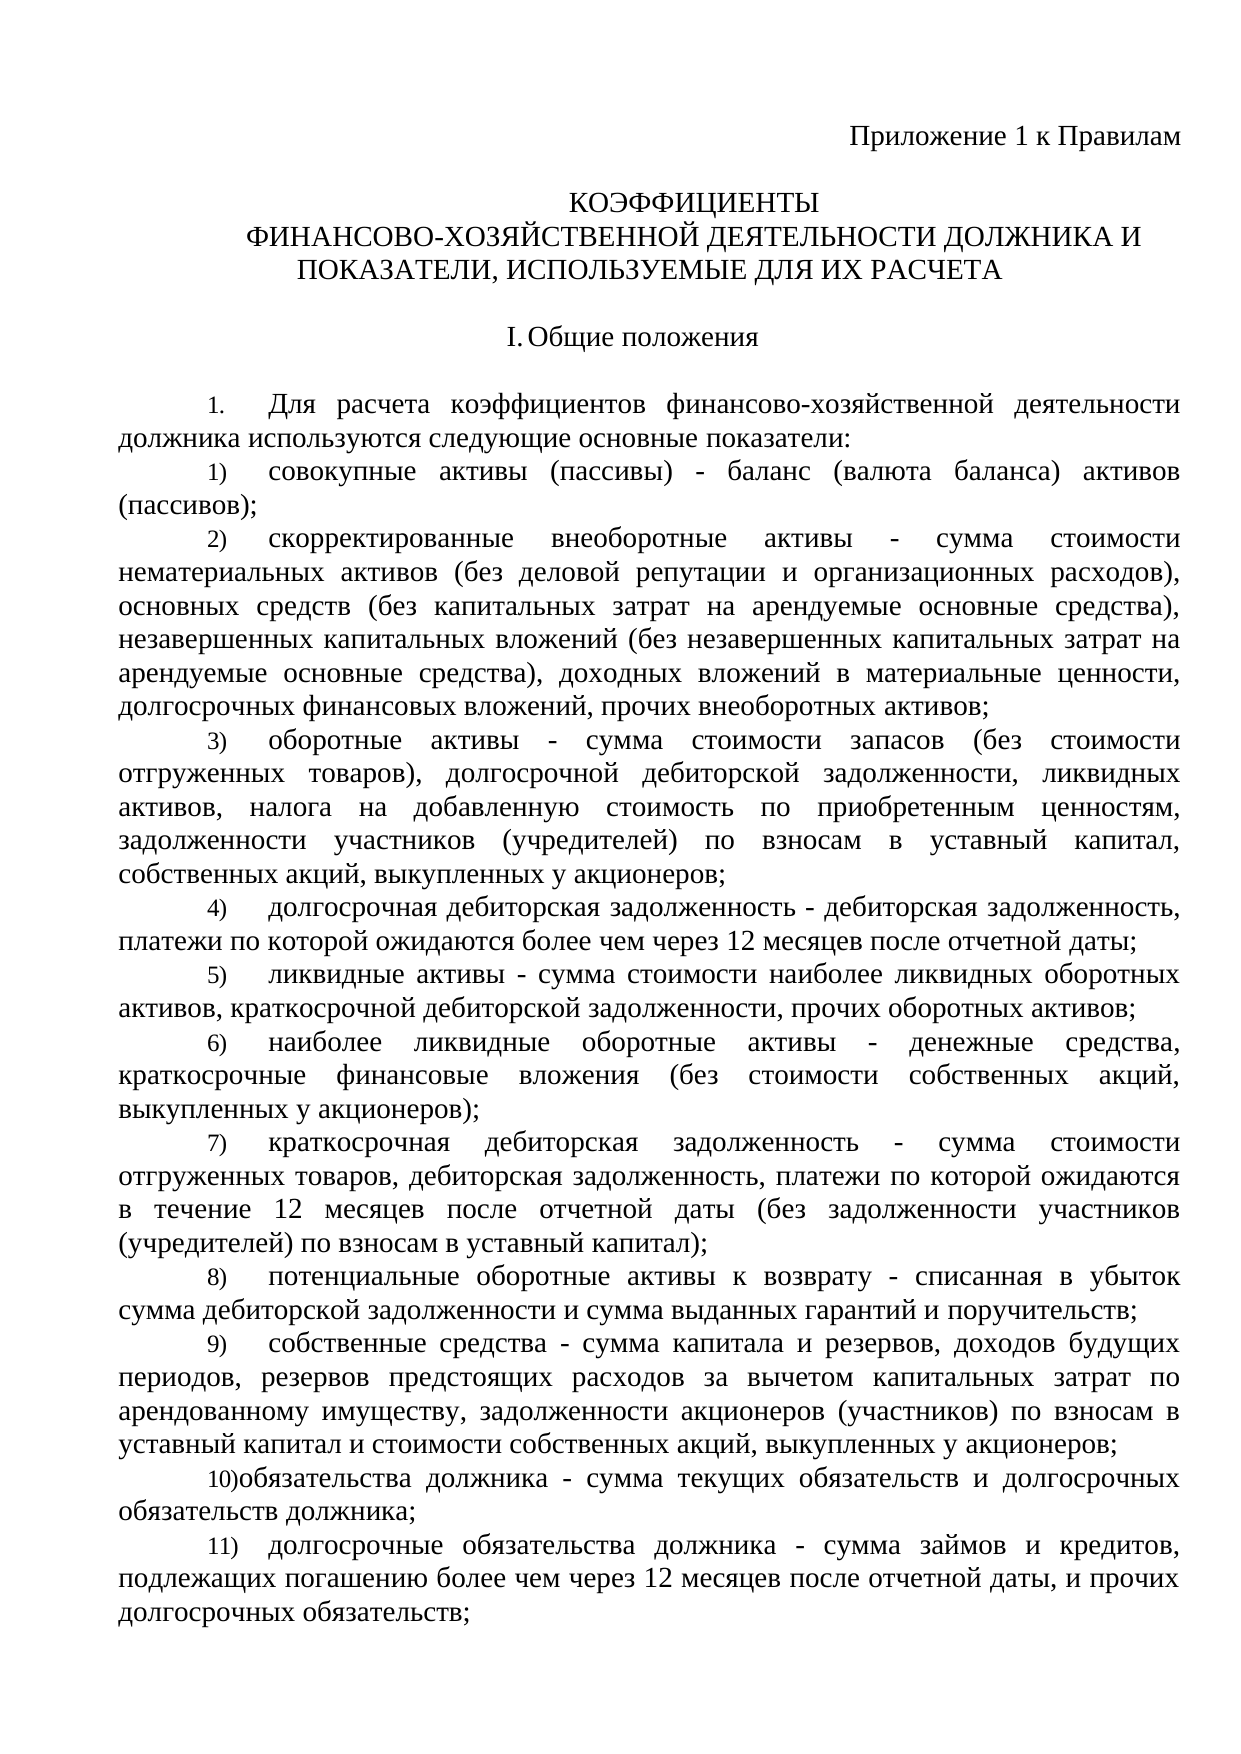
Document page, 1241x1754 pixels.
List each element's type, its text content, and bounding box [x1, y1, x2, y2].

list потенциальные оборотные активы к возврату - списанная в убыток сумма дебиторской задолженности и сумма выданных гарантий и поручительств; [118, 1258, 1181, 1326]
text ФИНАНСОВО-ХОЗЯЙСТВЕННОЙ ДЕЯТЕЛЬНОСТИ ДОЛЖНИКА И ПОКАЗАТЕЛИ, ИСПОЛЬЗУЕМЫЕ ДЛЯ ИХ РАСЧЕТА [118, 219, 1181, 286]
list скорректированные внеоборотные активы - сумма стоимости нематериальных активов (без деловой репутации и организационных расходов), основных средств (без капитальных затрат на арендуемые основные средства), незавершенных капитальных вложений (без незавершенных капитальных затрат на арендуемые основные средства), доходных вложений в материальные ценности, долгосрочных финансовых вложений, прочих внеоборотных активов; [118, 521, 1181, 722]
list долгосрочные обязательства должника - сумма займов и кредитов, подлежащих погашению более чем через 12 месяцев после отчетной даты, и прочих долгосрочных обязательств; [118, 1527, 1181, 1627]
list оборотные активы - сумма стоимости запасов (без стоимости отгруженных товаров), долгосрочной дебиторской задолженности, ликвидных активов, налога на добавленную стоимость по приобретенным ценностям, задолженности участников (учредителей) по взносам в уставный капитал, собственных акций, выкупленных у акционеров; [118, 722, 1181, 889]
list Общие положения [506, 319, 1181, 353]
list совокупные активы (пассивы) - баланс (валюта баланса) активов (пассивов); [118, 453, 1181, 521]
list наиболее ликвидные оборотные активы - денежные средства, краткосрочные финансовые вложения (без стоимости собственных акций, выкупленных у акционеров); [118, 1024, 1181, 1124]
list Для расчета коэффициентов финансово-хозяйственной деятельности должника используются следующие основные показатели: [118, 386, 1181, 453]
list ликвидные активы - сумма стоимости наиболее ликвидных оборотных активов, краткосрочной дебиторской задолженности, прочих оборотных активов; [118, 957, 1181, 1024]
text Приложение 1 к Правилам [118, 118, 1181, 152]
list обязательства должника - сумма текущих обязательств и долгосрочных обязательств должника; [118, 1460, 1181, 1527]
text КОЭФФИЦИЕНТЫ [118, 185, 1181, 219]
list краткосрочная дебиторская задолженность - сумма стоимости отгруженных товаров, дебиторская задолженность, платежи по которой ожидаются в течение 12 месяцев после отчетной даты (без задолженности участников (учредителей) по взносам в уставный капитал); [118, 1124, 1181, 1258]
list долгосрочная дебиторская задолженность - дебиторская задолженность, платежи по которой ожидаются более чем через 12 месяцев после отчетной даты; [118, 889, 1181, 957]
list собственные средства - сумма капитала и резервов, доходов будущих периодов, резервов предстоящих расходов за вычетом капитальных затрат по арендованному имуществу, задолженности акционеров (участников) по взносам в уставный капитал и стоимости собственных акций, выкупленных у акционеров; [118, 1326, 1181, 1460]
